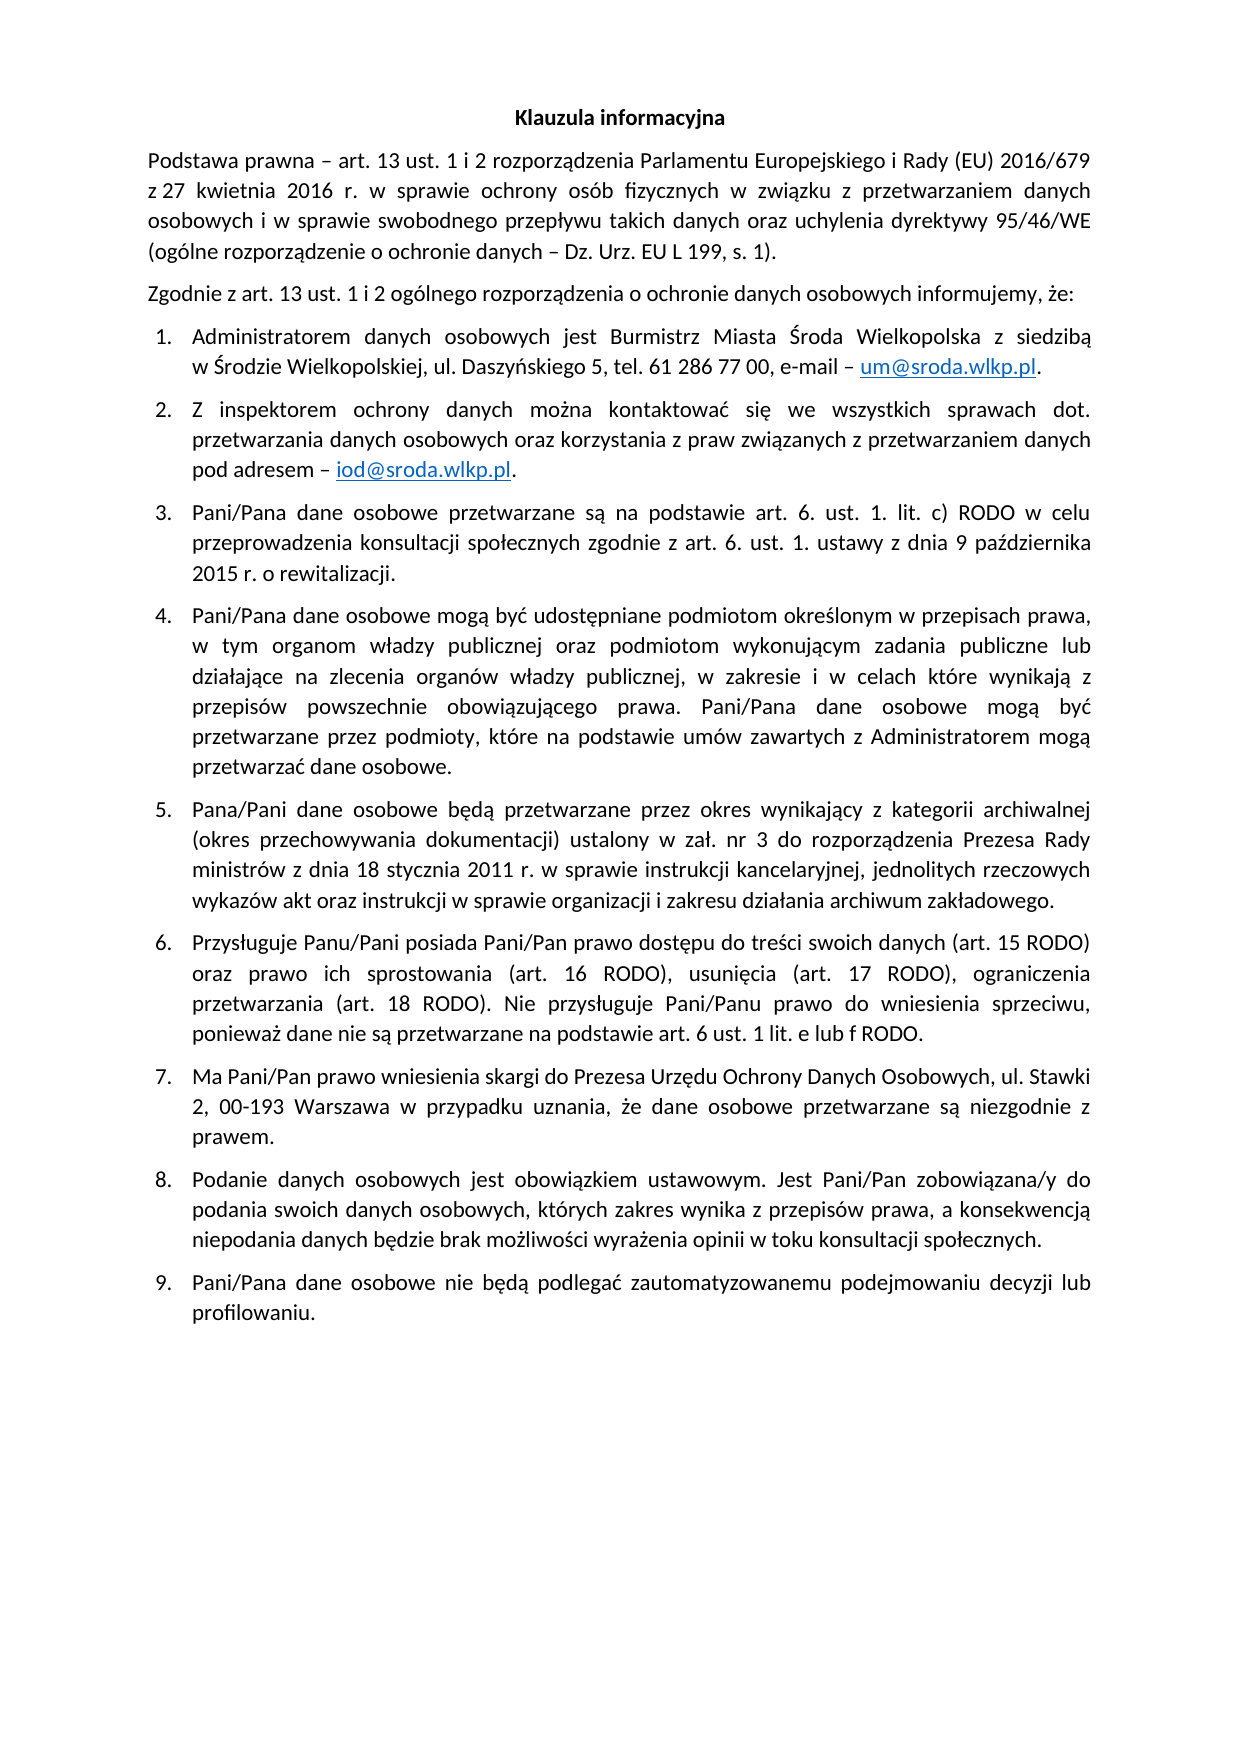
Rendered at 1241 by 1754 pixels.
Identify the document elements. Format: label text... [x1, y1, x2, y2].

text Klauzula informacyjna [148, 103, 1093, 131]
list Pana/Pani dane osobowe będą przetwarzane przez okres wynikający z kategorii archiwalnej (okres przechowywania dokumentacji) ustalony w zał. nr 3 do rozporządzenia Prezesa Rady ministrów z dnia 18 stycznia 2011 r. w sprawie instrukcji kancelaryjnej, jednolitych rzeczowych wykazów akt oraz instrukcji w sprawie organizacji i zakresu działania archiwum zakładowego. [155, 795, 1093, 914]
list Przysługuje Panu/Pani posiada Pani/Pan prawo dostępu do treści swoich danych (art. 15 RODO) oraz prawo ich sprostowania (art. 16 RODO), usunięcia (art. 17 RODO), ograniczenia przetwarzania (art. 18 RODO). Nie przysługuje Pani/Panu prawo do wniesienia sprzeciwu, ponieważ dane nie są przetwarzane na podstawie art. 6 ust. 1 lit. e lub f RODO. [155, 928, 1093, 1047]
text Podstawa prawna – art. 13 ust. 1 i 2 rozporządzenia Parlamentu Europejskiego i Rady (EU) 2016/679 z 27 kwietnia 2016 r. w sprawie ochrony osób fizycznych w związku z przetwarzaniem danych osobowych i w sprawie swobodnego przepływu takich danych oraz uchylenia dyrektywy 95/46/WE (ogólne rozporządzenie o ochronie danych – Dz. Urz. EU L 199, s. 1). [148, 146, 1093, 265]
list Administratorem danych osobowych jest Burmistrz Miasta Środa Wielkopolska z siedzibą w Środzie Wielkopolskiej, ul. Daszyńskiego 5, tel. 61 286 77 00, e-mail – um@sroda.wlkp.pl. [155, 322, 1093, 380]
list Z inspektorem ochrony danych można kontaktować się we wszystkich sprawach dot. przetwarzania danych osobowych oraz korzystania z praw związanych z przetwarzaniem danych pod adresem – iod@sroda.wlkp.pl. [155, 395, 1093, 483]
list Ma Pani/Pan prawo wniesienia skargi do Prezesa Urzędu Ochrony Danych Osobowych, ul. Stawki 2, 00-193 Warszawa w przypadku uznania, że dane osobowe przetwarzane są niezgodnie z prawem. [155, 1062, 1093, 1150]
text Zgodnie z art. 13 ust. 1 i 2 ogólnego rozporządzenia o ochronie danych osobowych informujemy, że: [148, 279, 1093, 307]
list Pani/Pana dane osobowe przetwarzane są na podstawie art. 6. ust. 1. lit. c) RODO w celu przeprowadzenia konsultacji społecznych zgodnie z art. 6. ust. 1. ustawy z dnia 9 października 2015 r. o rewitalizacji. [155, 498, 1093, 587]
list Pani/Pana dane osobowe mogą być udostępniane podmiotom określonym w przepisach prawa, w tym organom władzy publicznej oraz podmiotom wykonującym zadania publiczne lub działające na zlecenia organów władzy publicznej, w zakresie i w celach które wynikają z przepisów powszechnie obowiązującego prawa. Pani/Pana dane osobowe mogą być przetwarzane przez podmioty, które na podstawie umów zawartych z Administratorem mogą przetwarzać dane osobowe. [155, 601, 1093, 780]
list Podanie danych osobowych jest obowiązkiem ustawowym. Jest Pani/Pan zobowiązana/y do podania swoich danych osobowych, których zakres wynika z przepisów prawa, a konsekwencją niepodania danych będzie brak możliwości wyrażenia opinii w toku konsultacji społecznych. [155, 1165, 1093, 1253]
list Pani/Pana dane osobowe nie będą podlegać zautomatyzowanemu podejmowaniu decyzji lub profilowaniu. [155, 1268, 1093, 1326]
